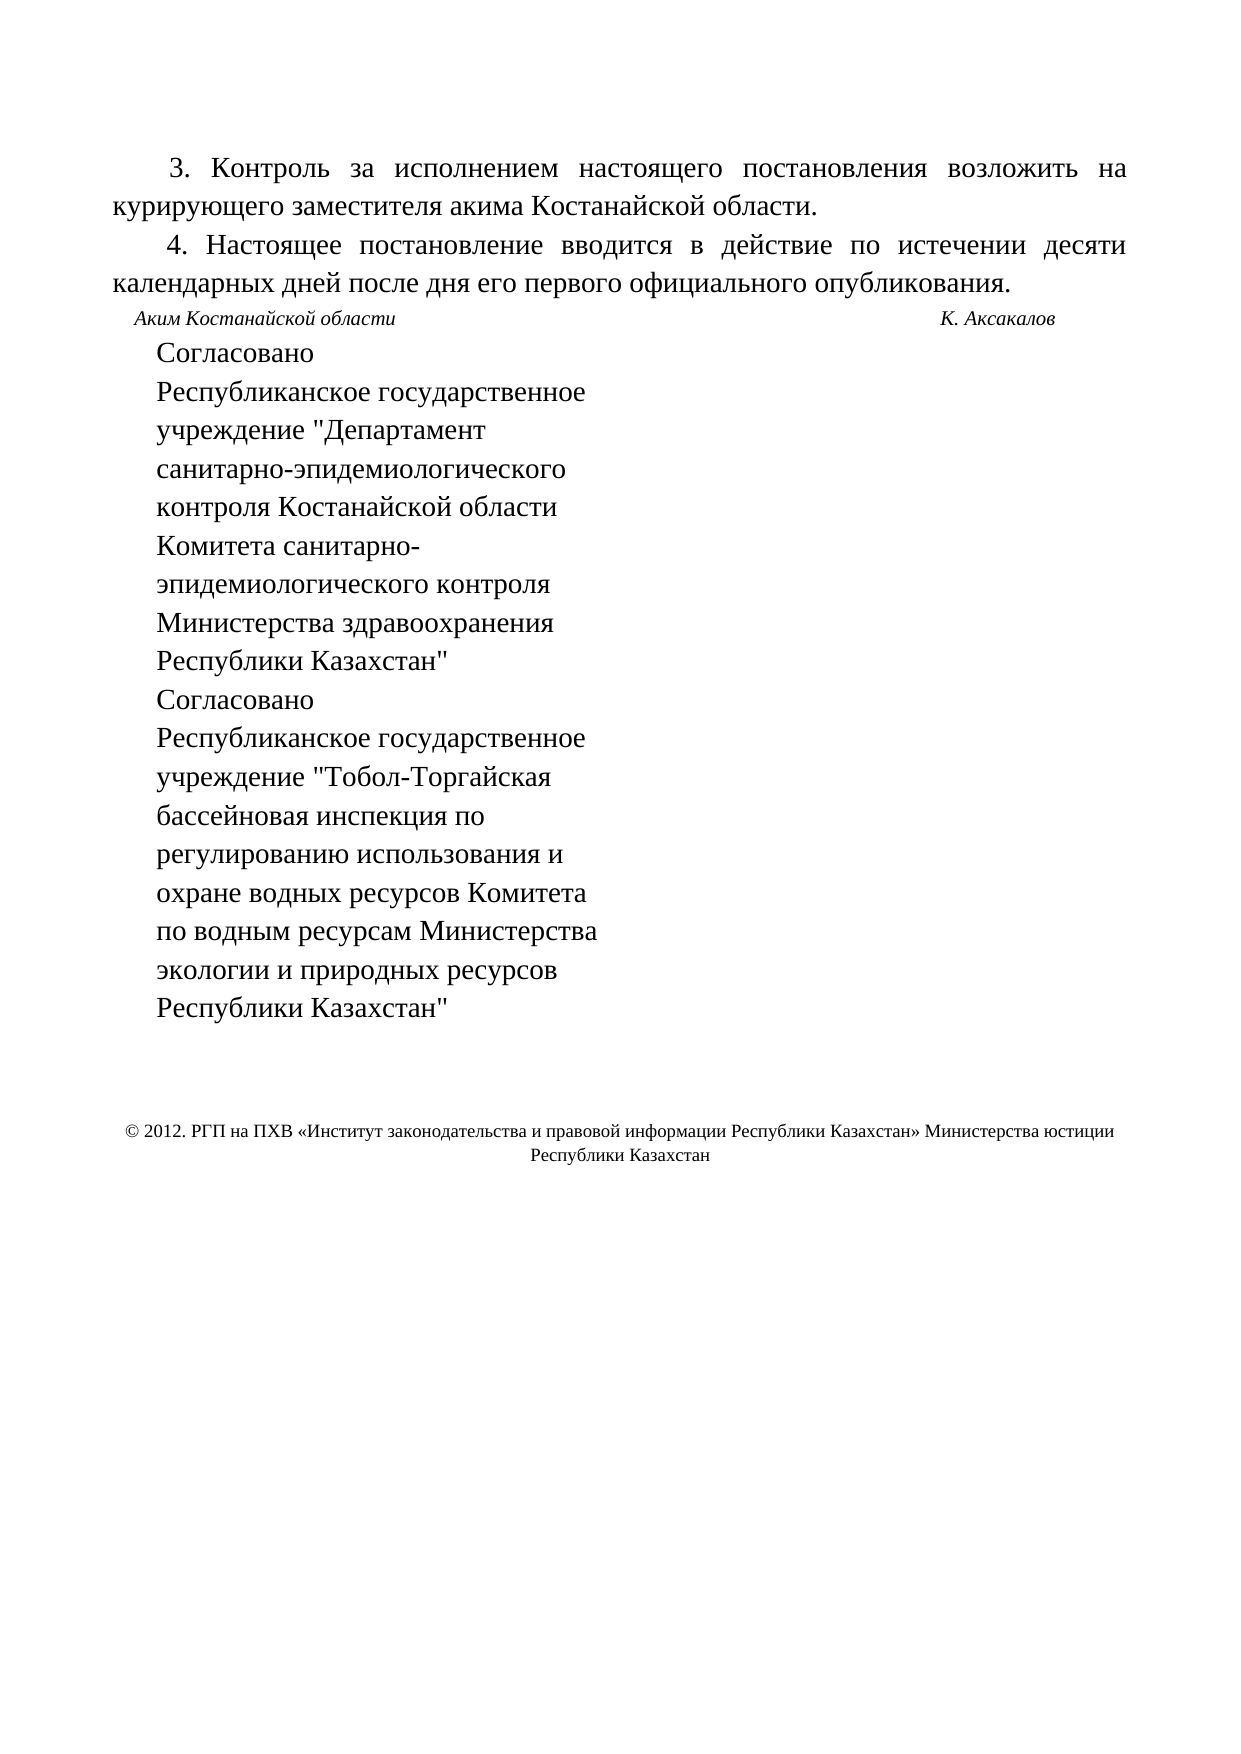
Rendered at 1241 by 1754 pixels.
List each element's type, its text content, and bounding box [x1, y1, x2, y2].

text Министерства здравоохранения [112, 605, 1128, 638]
text Республики Казахстан" [112, 990, 1128, 1024]
text 3. Контроль за исполнением настоящего постановления возложить на курирующего заместителя акима Костанайской области. [112, 150, 1128, 222]
table_header К. Аксакалов [939, 304, 1240, 335]
text Согласовано [112, 335, 1128, 369]
text Республики Казахстан" [112, 643, 1128, 677]
text экологии и природных ресурсов [112, 952, 1128, 985]
text регулированию использования и [112, 836, 1128, 870]
text Республиканское государственное [112, 721, 1128, 754]
text Комитета санитарно- [112, 528, 1128, 561]
text Республиканское государственное [112, 374, 1128, 407]
text учреждение "Департамент [112, 412, 1128, 446]
text охране водных ресурсов Комитета [112, 875, 1128, 908]
text © 2012. РГП на ПХВ «Институт законодательства и правовой информации Республики Казахстан» Министерства юстиции Республики Казахстан [112, 1119, 1128, 1166]
text 4. Настоящее постановление вводится в действие по истечении десяти календарных дней после дня его первого официального опубликования. [112, 227, 1128, 299]
text санитарно-эпидемиологического [112, 451, 1128, 484]
table_header Аким Костанайской области [101, 304, 939, 335]
text бассейновая инспекция по [112, 798, 1128, 831]
text учреждение "Тобол-Торгайская [112, 759, 1128, 793]
text по водным ресурсам Министерства [112, 913, 1128, 947]
text Согласовано [112, 682, 1128, 716]
text контроля Костанайской области [112, 489, 1128, 523]
text эпидемиологического контроля [112, 566, 1128, 600]
